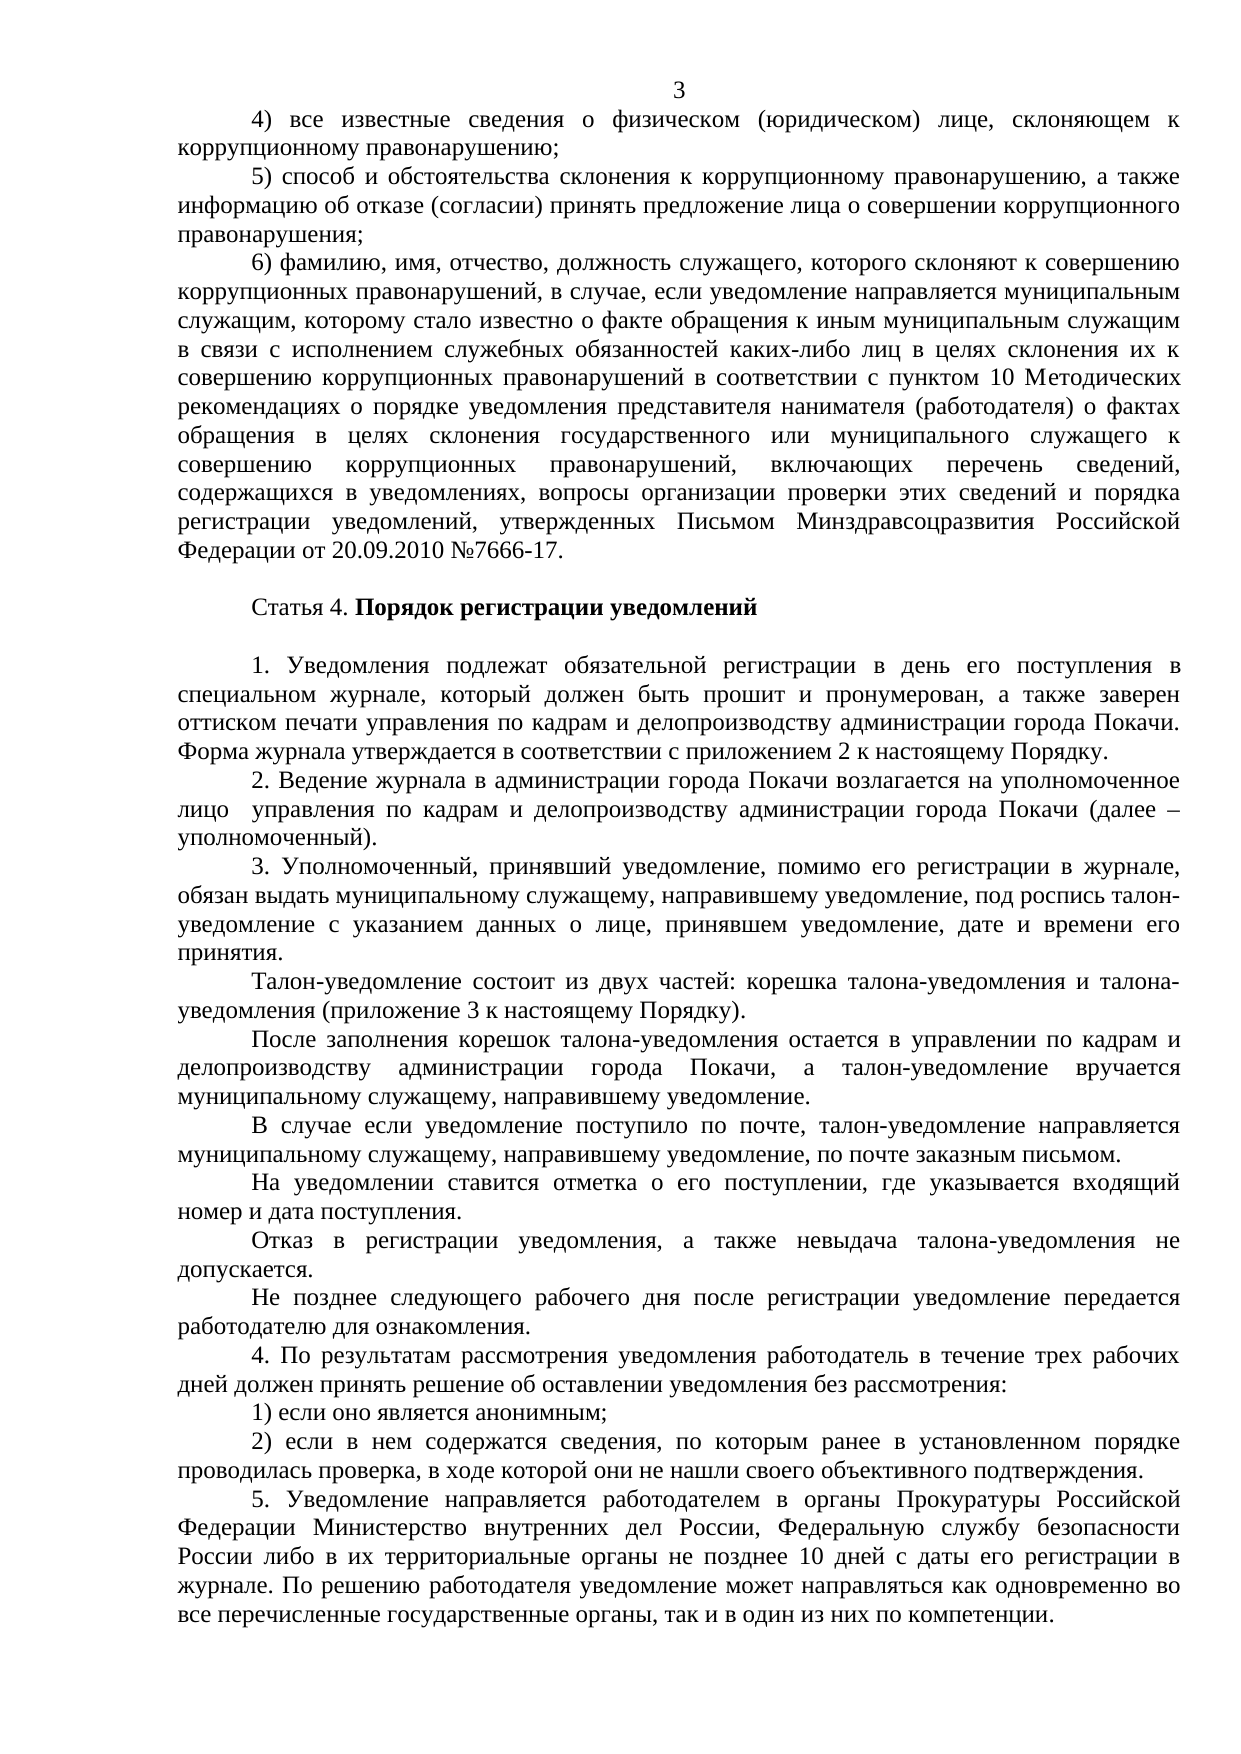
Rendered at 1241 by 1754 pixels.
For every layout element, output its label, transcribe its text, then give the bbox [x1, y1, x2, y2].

text На уведомлении ставится отметка о его поступлении, где указывается входящий номер и дата поступления. [177, 1167, 1181, 1225]
text 2) если в нем содержатся сведения, по которым ранее в установленном порядке проводилась проверка, в ходе которой они не нашли своего объективного подтверждения. [177, 1426, 1181, 1484]
text 6) фамилию, имя, отчество, должность служащего, которого склоняют к совершению коррупционных правонарушений, в случае, если уведомление направляется муниципальным служащим, которому стало известно о факте обращения к иным муниципальным служащим в связи с исполнением служебных обязанностей каких-либо лиц в целях склонения их к совершению коррупционных правонарушений в соответствии с пунктом 10 Методических рекомендациях о порядке уведомления представителя нанимателя (работодателя) о фактах обращения в целях склонения государственного или муниципального служащего к совершению коррупционных правонарушений, включающих перечень сведений, содержащихся в уведомлениях, вопросы организации проверки этих сведений и порядка регистрации уведомлений, утвержденных Письмом Минздравсоцразвития Российской Федерации от 20.09.2010 №7666-17. [177, 247, 1181, 564]
text Отказ в регистрации уведомления, а также невыдача талона-уведомления не допускается. [177, 1225, 1181, 1282]
text Не позднее следующего рабочего дня после регистрации уведомление передается работодателю для ознакомления. [177, 1282, 1181, 1340]
text 1. Уведомления подлежат обязательной регистрации в день его поступления в специальном журнале, который должен быть прошит и пронумерован, а также заверен оттиском печати управления по кадрам и делопроизводству администрации города Покачи. Форма журнала утверждается в соответствии с приложением 2 к настоящему Порядку. [177, 650, 1181, 765]
text В случае если уведомление поступило по почте, талон-уведомление направляется муниципальному служащему, направившему уведомление, по почте заказным письмом. [177, 1110, 1181, 1167]
text 5) способ и обстоятельства склонения к коррупционному правонарушению, а также информацию об отказе (согласии) принять предложение лица о совершении коррупционного правонарушения; [177, 161, 1181, 247]
text 5. Уведомление направляется работодателем в органы Прокуратуры Российской Федерации Министерство внутренних дел России, Федеральную службу безопасности России либо в их территориальные органы не позднее 10 дней с даты его регистрации в журнале. По решению работодателя уведомление может направляться как одновременно во все перечисленные государственные органы, так и в один из них по компетенции. [177, 1484, 1181, 1627]
text 4) все известные сведения о физическом (юридическом) лице, склоняющем к коррупционному правонарушению; [177, 104, 1181, 161]
text 4. По результатам рассмотрения уведомления работодатель в течение трех рабочих дней должен принять решение об оставлении уведомления без рассмотрения: [177, 1340, 1181, 1397]
text Талон-уведомление состоит из двух частей: корешка талона-уведомления и талона-уведомления (приложение 3 к настоящему Порядку). [177, 966, 1181, 1024]
text Статья 4. Порядок регистрации уведомлений [177, 592, 1181, 621]
text 1) если оно является анонимным; [177, 1397, 1181, 1426]
text После заполнения корешок талона-уведомления остается в управлении по кадрам и делопроизводству администрации города Покачи, а талон-уведомление вручается муниципальному служащему, направившему уведомление. [177, 1024, 1181, 1110]
text 2. Ведение журнала в администрации города Покачи возлагается на уполномоченное лицо управления по кадрам и делопроизводству администрации города Покачи (далее – уполномоченный). [177, 765, 1181, 851]
text 3. Уполномоченный, принявший уведомление, помимо его регистрации в журнале, обязан выдать муниципальному служащему, направившему уведомление, под роспись талон-уведомление с указанием данных о лице, принявшем уведомление, дате и времени его принятия. [177, 851, 1181, 966]
